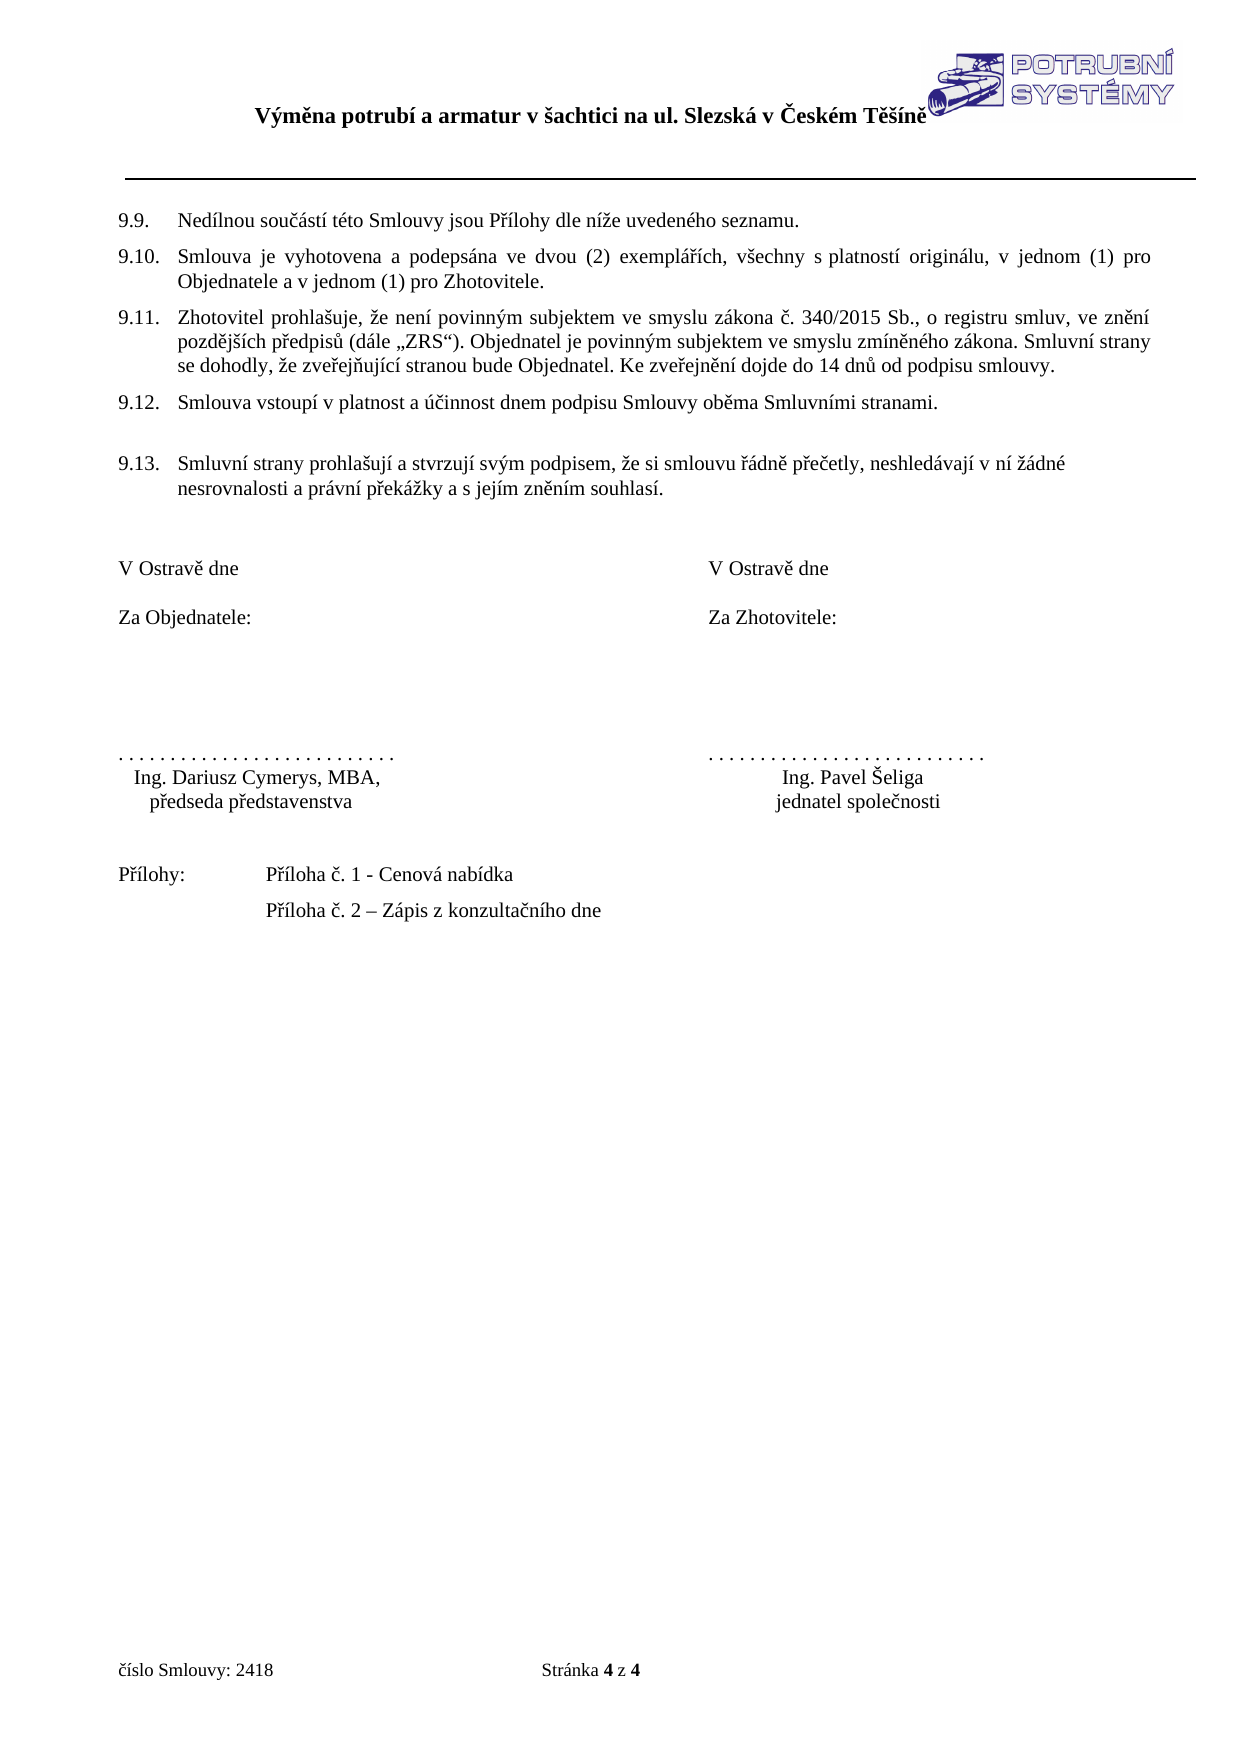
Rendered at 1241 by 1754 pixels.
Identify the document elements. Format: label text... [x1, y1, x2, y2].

text Příloha č. 2 – Zápis z konzultačního dne [118, 898, 1152, 922]
text V Ostravě dne V Ostravě dne [118, 556, 1152, 579]
text Přílohy: Příloha č. 1 - Cenová nabídka [118, 861, 1152, 886]
list Nedílnou součástí této Smlouvy jsou Přílohy dle níže uvedeného seznamu. [118, 208, 1152, 232]
list Smlouva vstoupí v platnost a účinnost dnem podpisu Smlouvy oběma Smluvními stranami. [118, 390, 1153, 414]
text předseda představenstva jednatel společnosti [118, 789, 1152, 813]
list Smlouva je vyhotovena a podepsána ve dvou (2) exemplářích, všechny s platností originálu, v jednom (1) pro Objednatele a v jednom (1) pro Zhotovitele. [118, 244, 1152, 293]
text Ing. Dariusz Cymerys, MBA, Ing. Pavel Šeliga [118, 765, 1152, 789]
list Smluvní strany prohlašují a stvrzují svým podpisem, že si smlouvu řádně přečetly, neshledávají v ní žádné nesrovnalosti a právní překážky a s jejím zněním souhlasí. [118, 451, 1152, 499]
list Zhotovitel prohlašuje, že není povinným subjektem ve smyslu zákona č. 340/2015 Sb., o registru smluv, ve znění pozdějších předpisů (dále „ZRS“). Objednatel je povinným subjektem ve smyslu zmíněného zákona. Smluvní strany se dohodly, že zveřejňující stranou bude Objednatel. Ke zveřejnění dojde do 14 dnů od podpisu smlouvy. [118, 305, 1152, 377]
text . . . . . . . . . . . . . . . . . . . . . . . . . . . . . . . . . . . . . . . . . . . . . . . . . . . . . . [118, 741, 1152, 765]
text Za Objednatele: Za Zhotovitele: [118, 604, 1152, 629]
